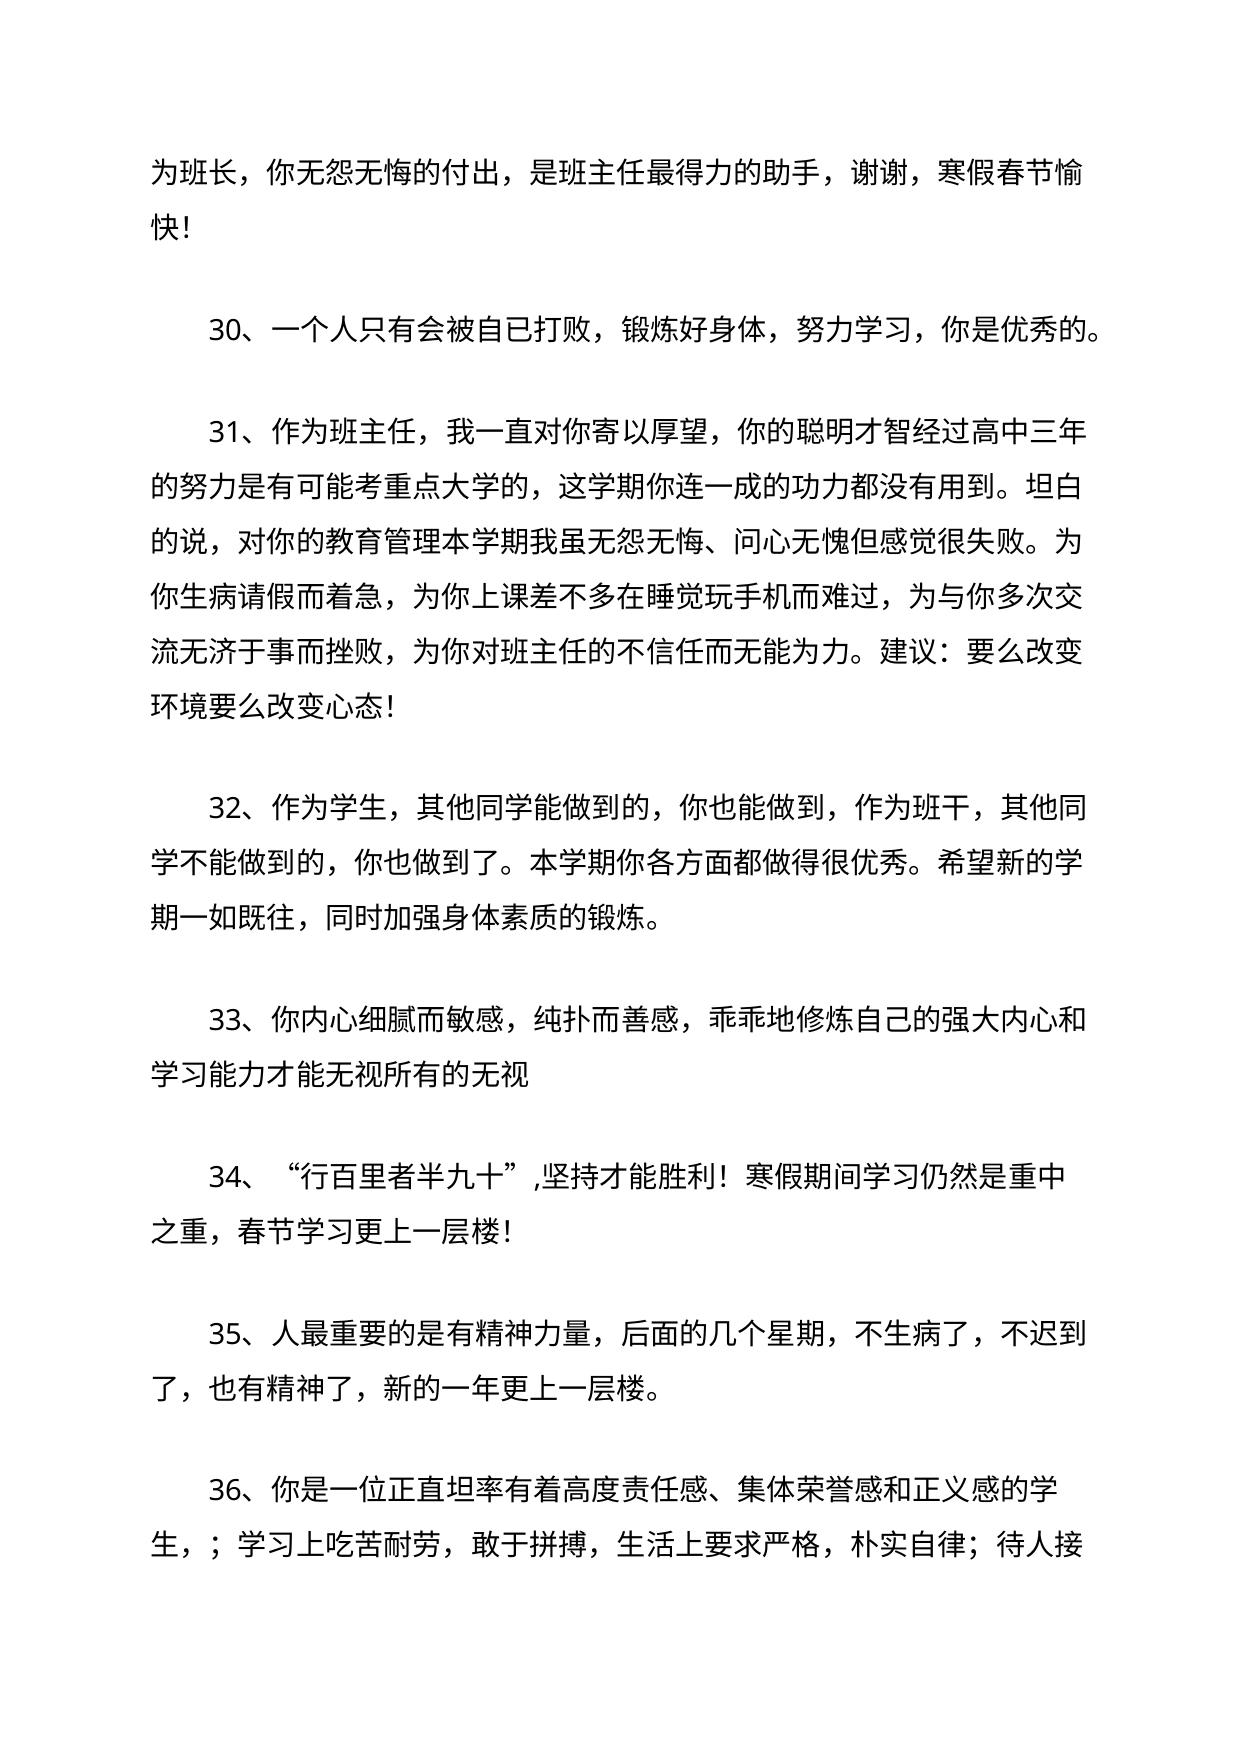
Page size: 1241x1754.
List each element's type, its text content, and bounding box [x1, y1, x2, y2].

text 35、人最重要的是有精神力量，后面的几个星期，不生病了，不迟到了，也有精神了，新的一年更上一层楼。 [150, 1310, 1090, 1407]
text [150, 150, 1090, 247]
text 33、你内心细腻而敏感，纯扑而善感，乖乖地修炼自己的强大内心和学习能力才能无视所有的无视 [150, 997, 1090, 1094]
text 32、作为学生，其他同学能做到的，你也能做到，作为班干，其他同学不能做到的，你也做到了。本学期你各方面都做得很优秀。希望新的学期一如既往，同时加强身体素质的锻炼。 [150, 785, 1090, 937]
text 34、“行百里者半九十”,坚持才能胜利！寒假期间学习仍然是重中之重，春节学习更上一层楼！ [150, 1153, 1090, 1251]
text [150, 1467, 1090, 1564]
text 30、一个人只有会被自已打败，锻炼好身体，努力学习，你是优秀的。 [150, 307, 1090, 349]
text 31、作为班主任，我一直对你寄以厚望，你的聪明才智经过高中三年的努力是有可能考重点大学的，这学期你连一成的功力都没有用到。坦白的说，对你的教育管理本学期我虽无怨无悔、问心无愧但感觉很失败。为你生病请假而着急，为你上课差不多在睡觉玩手机而难过，为与你多次交流无济于事而挫败，为你对班主任的不信任而无能为力。建议：要么改变环境要么改变心态！ [150, 409, 1090, 726]
